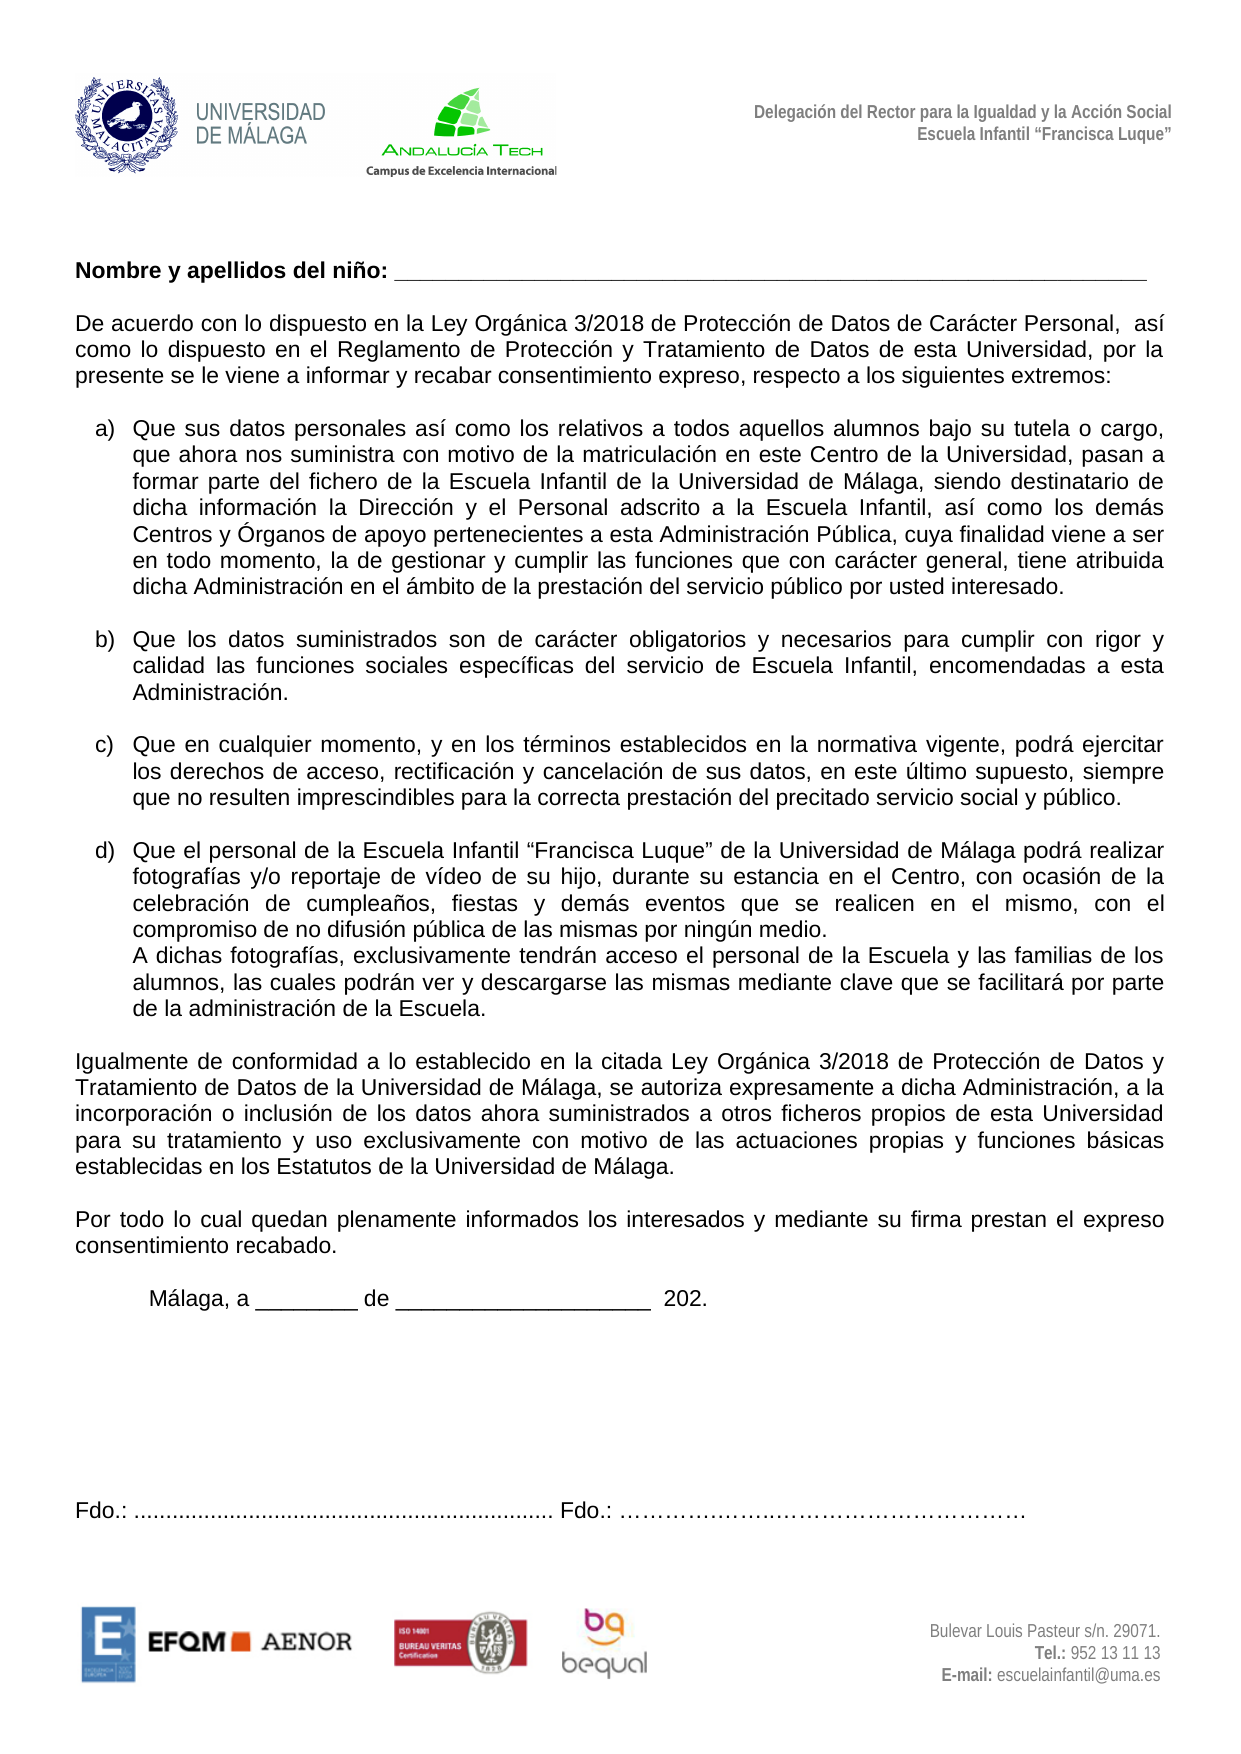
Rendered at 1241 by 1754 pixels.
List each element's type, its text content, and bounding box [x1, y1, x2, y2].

text Igualmente de conformidad a lo establecido en la citada Ley Orgánica 3/2018 de Protección de Datos y Tratamiento de Datos de la Universidad de Málaga, se autoriza expresamente a dicha Administración, a la incorporación o inclusión de los datos ahora suministrados a otros ficheros propios de esta Universidad para su tratamiento y uso exclusivamente con motivo de las actuaciones propias y funciones básicas establecidas en los Estatutos de la Universidad de Málaga. [75, 1048, 1165, 1179]
text Por todo lo cual quedan plenamente informados los interesados y mediante su firma prestan el expreso consentimiento recabado. [75, 1206, 1165, 1258]
text Fdo.: .................................................................. Fdo.: ………….……..…………………………… [75, 1497, 1165, 1524]
list Que los datos suministrados son de carácter obligatorios y necesarios para cumplir con rigor y calidad las funciones sociales específicas del servicio de , encomendadas a esta Administración. [95, 626, 1165, 705]
list Que sus datos personales así como los relativos a todos aquellos alumnos bajo su tutela o cargo, que ahora nos suministra con motivo de la matriculación en este Centro de la Universidad, pasan a formar parte del fichero de la Escuela Infantil de la Universidad de Málaga, siendo destinatario de dicha información la Dirección y el Personal adscrito a la Escuela Infantil, así como los demás Centros y Órganos de apoyo pertenecientes a esta Administración Pública, cuya finalidad viene a ser en todo momento, la de gestionar y cumplir las funciones que con carácter general, tiene atribuida dicha Administración en el ámbito de la prestación del servicio público por usted interesado. [95, 415, 1165, 599]
text Málaga, a ________ de ____________________ 202. [148, 1285, 1165, 1311]
picture [75, 73, 557, 177]
picture [75, 1593, 648, 1697]
text Nombre y apellidos del niño: ___________________________________________________________ [75, 257, 1165, 283]
text A dichas fotografías, exclusivamente tendrán acceso el personal de la Escuela y las familias de los alumnos, las cuales podrán ver y descargarse las mismas mediante clave que se facilitará por parte de la administración de la Escuela. [132, 942, 1165, 1021]
list Que en cualquier momento, y en los términos establecidos en la normativa vigente, podrá ejercitar los derechos de acceso, rectificación y cancelación de sus datos, en este último supuesto, siempre que no resulten imprescindibles para la correcta prestación del precitado servicio social y público. [95, 731, 1165, 810]
list Que el personal de la Escuela Infantil “Francisca Luque” de la Universidad de Málaga podrá realizar fotografías y/o reportaje de vídeo de su hijo, durante su estancia en el Centro, con ocasión de la celebración de cumpleaños, fiestas y demás eventos que se realicen en el mismo, con el compromiso de no difusión pública de las mismas por ningún medio. [95, 837, 1165, 942]
text De acuerdo con lo dispuesto en la Ley Orgánica 3/2018 de Protección de Datos de Carácter Personal, así como lo dispuesto en el Reglamento de Protección y Tratamiento de Datos de esta Universidad, por la presente se le viene a informar y recabar consentimiento expreso, respecto a los siguientes extremos: [75, 310, 1165, 389]
